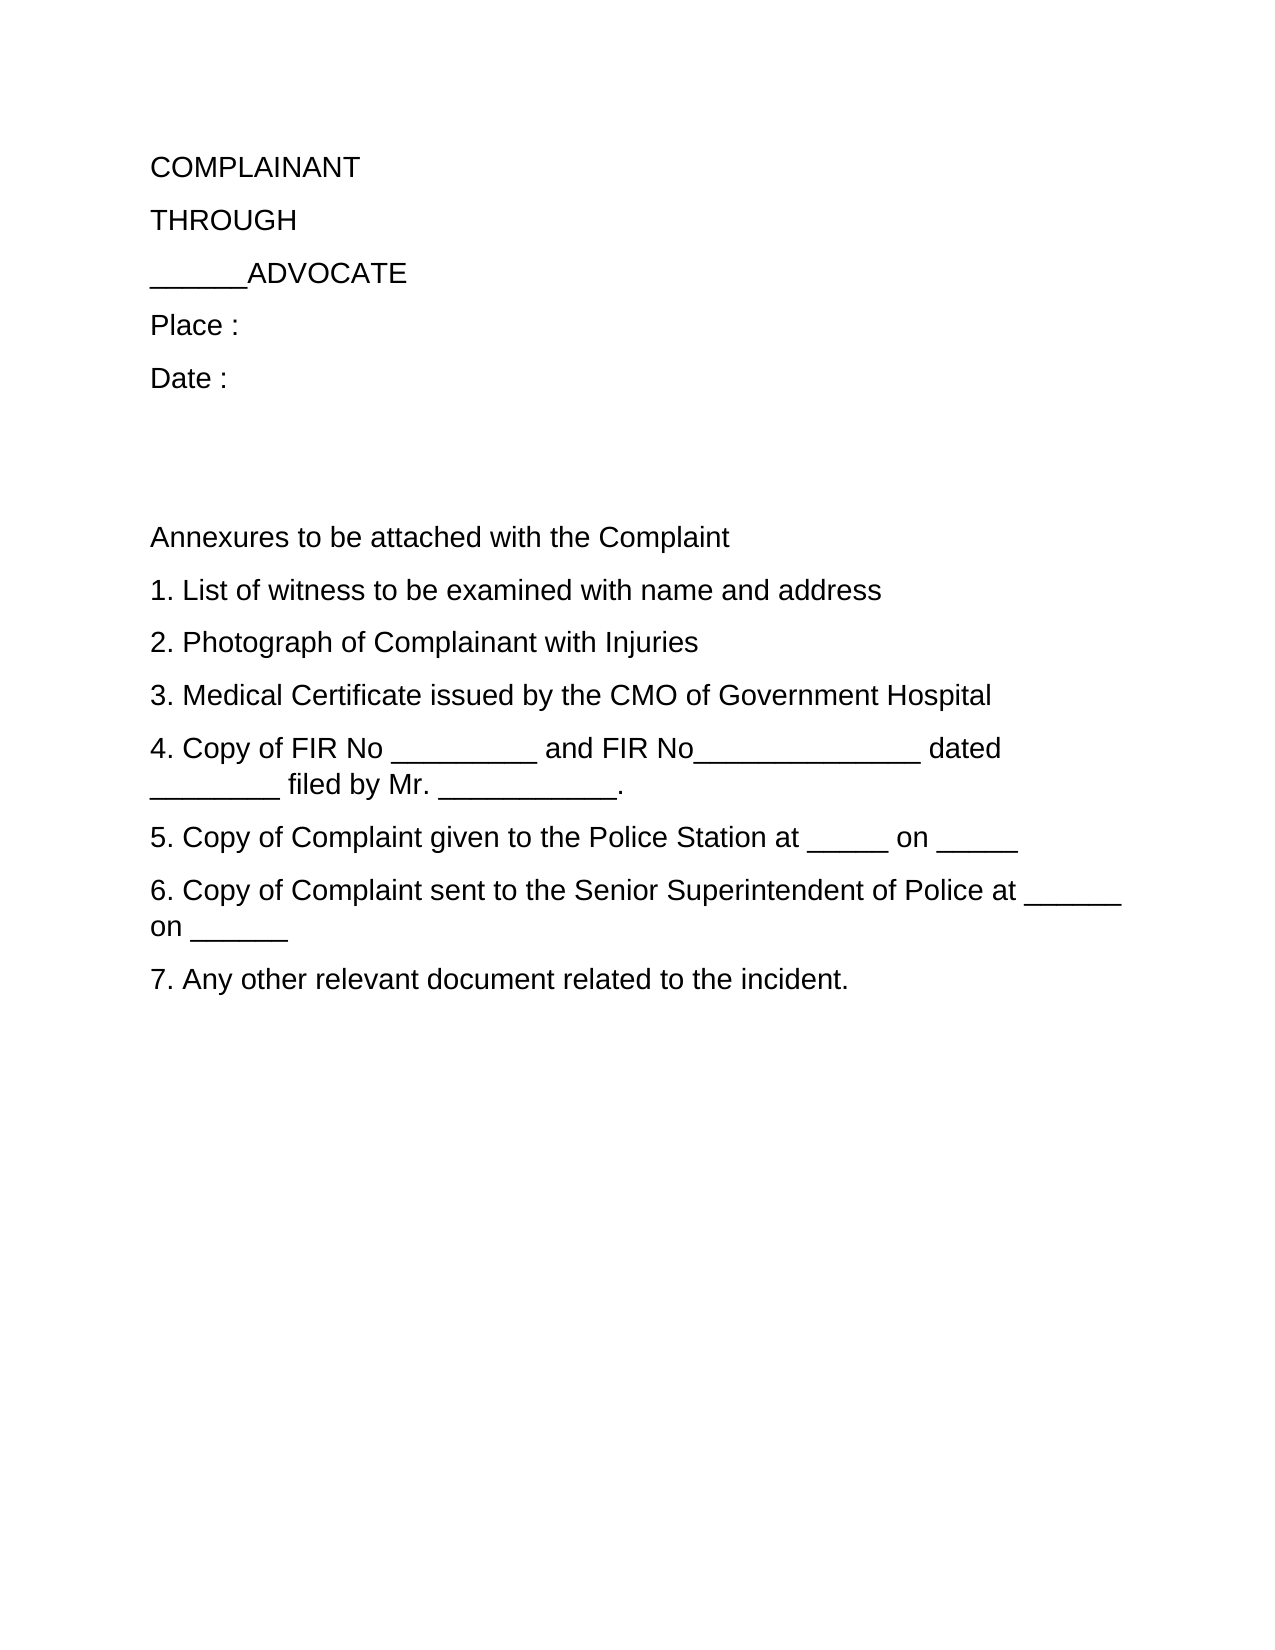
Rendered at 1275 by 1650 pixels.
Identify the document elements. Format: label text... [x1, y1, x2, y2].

text 7. Any other relevant document related to the incident. [150, 962, 1125, 995]
text Place : [150, 308, 1125, 342]
text THROUGH [150, 203, 1125, 236]
text Date : [150, 361, 1125, 395]
text COMPLAINANT [150, 150, 1125, 183]
text ______ADVOCATE [150, 256, 1125, 289]
text Annexures to be attached with the Complaint [150, 520, 1125, 553]
text 1. List of witness to be examined with name and address [150, 572, 1125, 606]
text 4. Copy of FIR No _________ and FIR No______________ dated ________ filed by Mr. ___________. [150, 731, 1125, 801]
text 3. Medical Certificate issued by the CMO of Government Hospital [150, 678, 1125, 712]
text 6. Copy of Complaint sent to the Senior Superintendent of Police at ______ on ______ [150, 873, 1125, 942]
text 2. Photograph of Complainant with Injuries [150, 625, 1125, 659]
text 5. Copy of Complaint given to the Police Station at _____ on _____ [150, 820, 1125, 853]
